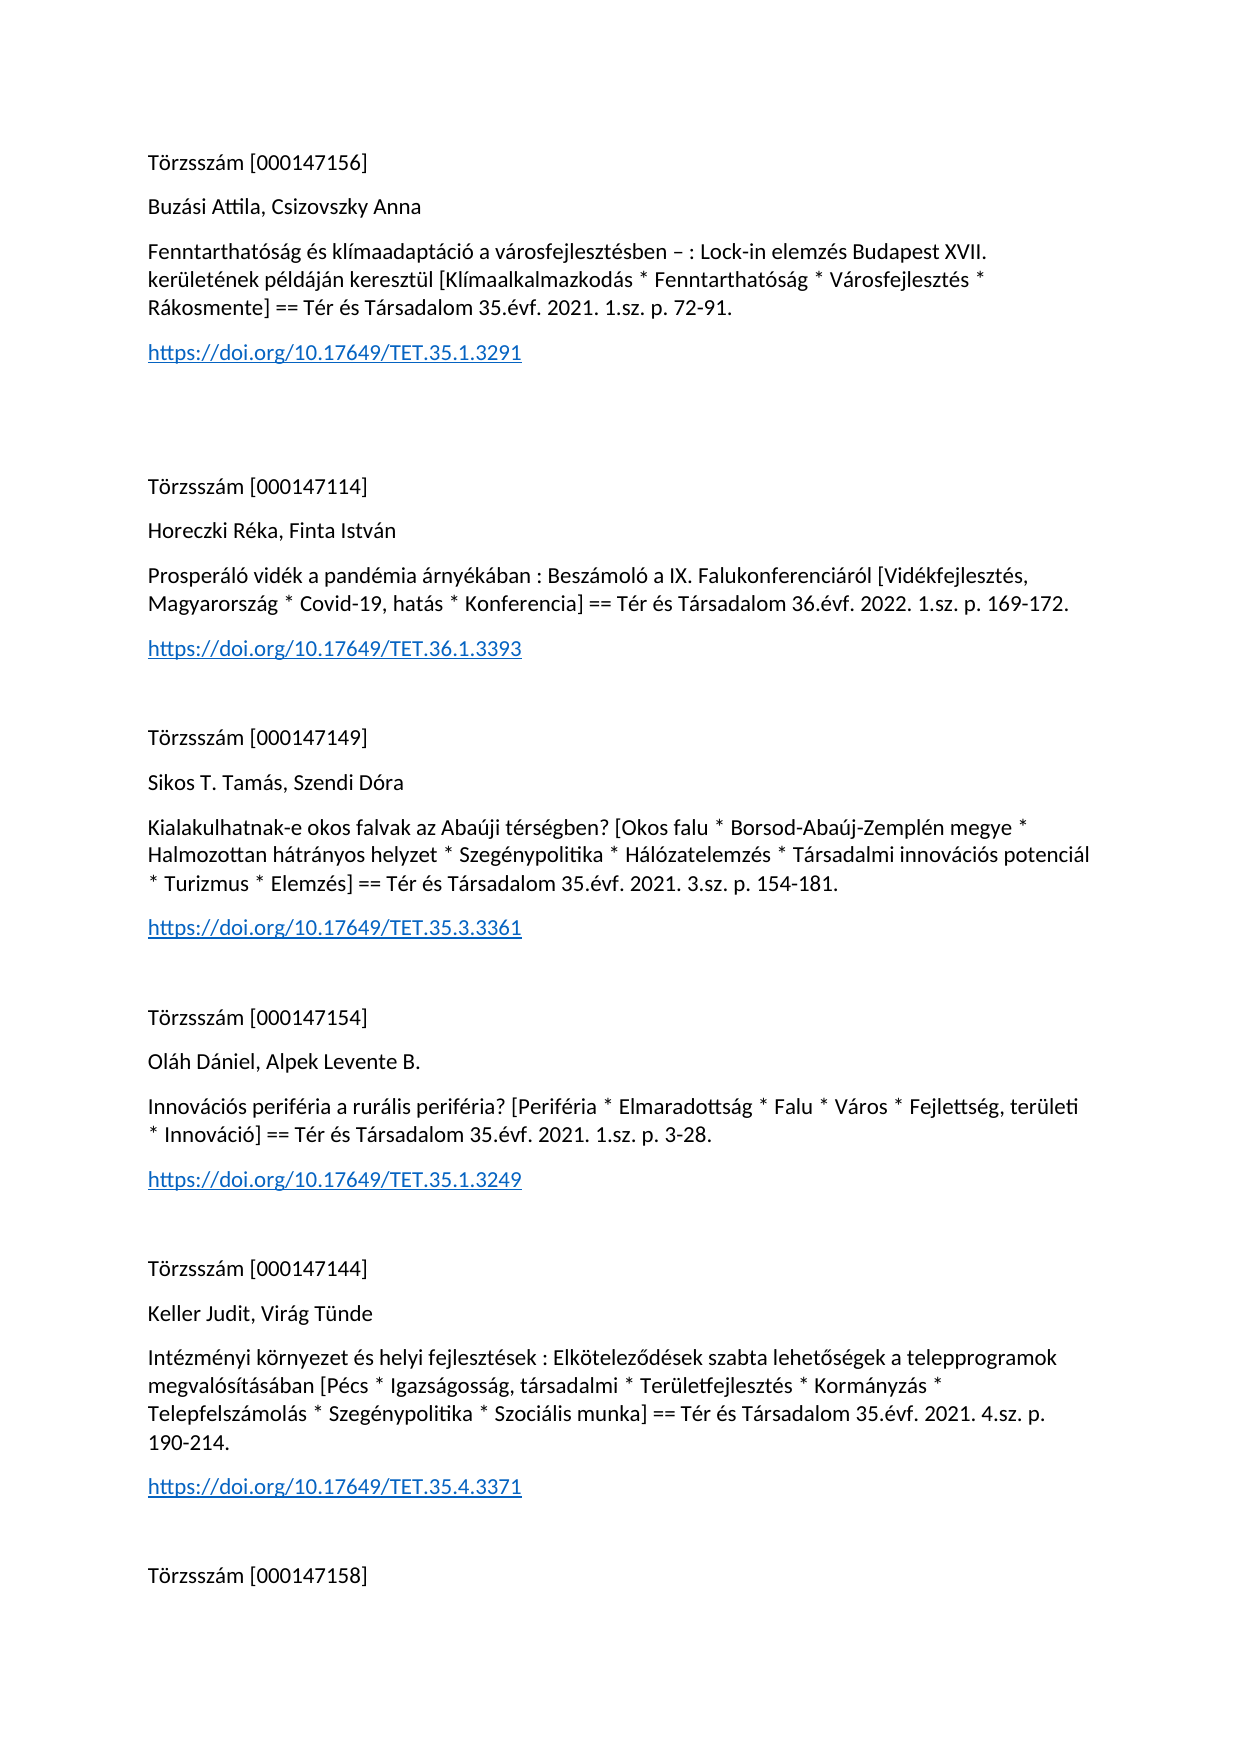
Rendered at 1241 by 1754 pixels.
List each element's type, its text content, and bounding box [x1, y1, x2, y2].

text Törzsszám [000147114] [148, 472, 1093, 500]
text Sikos T. Tamás, Szendi Dóra [148, 768, 1093, 796]
text https://doi.org/10.17649/TET.35.1.3291 [148, 338, 1093, 366]
text Horeczki Réka, Finta István [148, 516, 1093, 544]
text Intézményi környezet és helyi fejlesztések : Elköteleződések szabta lehetőségek a telepprogramok megvalósításában [Pécs * Igazságosság, társadalmi * Területfejlesztés * Kormányzás * Telepfelszámolás * Szegénypolitika * Szociális munka] == Tér és Társadalom 35.évf. 2021. 4.sz. p. 190-214. [148, 1343, 1093, 1456]
text Innovációs periféria a rurális periféria? [Periféria * Elmaradottság * Falu * Város * Fejlettség, területi * Innováció] == Tér és Társadalom 35.évf. 2021. 1.sz. p. 3-28. [148, 1092, 1093, 1148]
text Törzsszám [000147156] [148, 148, 1093, 176]
text Törzsszám [000147144] [148, 1254, 1093, 1282]
text Kialakulhatnak-e okos falvak az Abaúji térségben? [Okos falu * Borsod-Abaúj-Zemplén megye * Halmozottan hátrányos helyzet * Szegénypolitika * Hálózatelemzés * Társadalmi innovációs potenciál * Turizmus * Elemzés] == Tér és Társadalom 35.évf. 2021. 3.sz. p. 154-181. [148, 813, 1093, 897]
text Törzsszám [000147158] [148, 1562, 1093, 1590]
text https://doi.org/10.17649/TET.35.3.3361 [148, 913, 1093, 941]
text Prosperáló vidék a pandémia árnyékában : Beszámoló a IX. Falukonferenciáról [Vidékfejlesztés, Magyarország * Covid-19, hatás * Konferencia] == Tér és Társadalom 36.évf. 2022. 1.sz. p. 169-172. [148, 561, 1093, 617]
text Buzási Attila, Csizovszky Anna [148, 192, 1093, 220]
text Keller Judit, Virág Tünde [148, 1299, 1093, 1327]
text https://doi.org/10.17649/TET.36.1.3393 [148, 634, 1093, 662]
text Törzsszám [000147154] [148, 1003, 1093, 1031]
text https://doi.org/10.17649/TET.35.4.3371 [148, 1472, 1093, 1500]
text Fenntarthatóság és klímaadaptáció a városfejlesztésben – : Lock-in elemzés Budapest XVII. kerületének példáján keresztül [Klímaalkalmazkodás * Fenntarthatóság * Városfejlesztés * Rákosmente] == Tér és Társadalom 35.évf. 2021. 1.sz. p. 72-91. [148, 237, 1093, 321]
text Oláh Dániel, Alpek Levente B. [148, 1047, 1093, 1075]
text Törzsszám [000147149] [148, 723, 1093, 751]
text https://doi.org/10.17649/TET.35.1.3249 [148, 1165, 1093, 1193]
